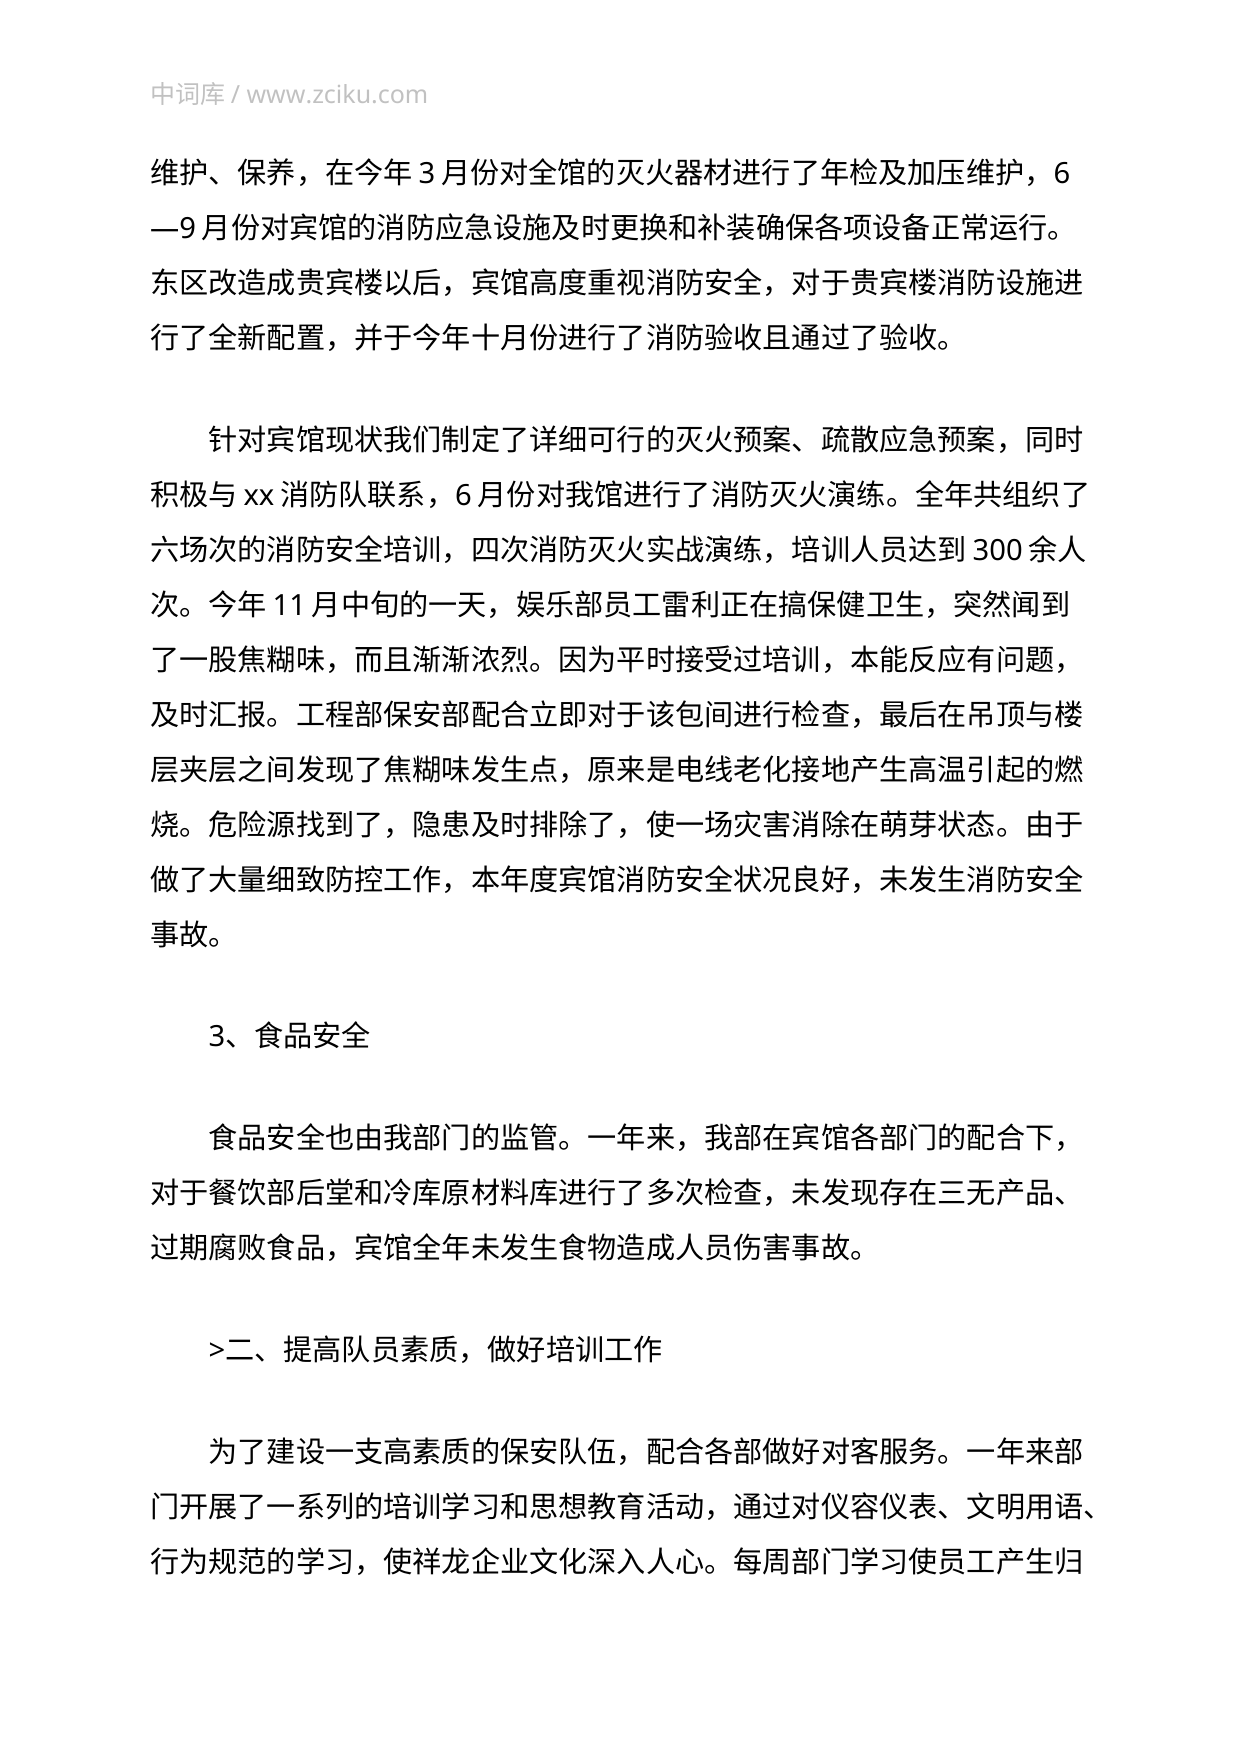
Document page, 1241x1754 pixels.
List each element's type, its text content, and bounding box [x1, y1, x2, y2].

text 针对宾馆现状我们制定了详细可行的灭火预案、疏散应急预案，同时积极与xx消防队联系，6月份对我馆进行了消防灭火演练。全年共组织了六场次的消防安全培训，四次消防灭火实战演练，培训人员达到300余人次。今年11月中旬的一天，娱乐部员工雷利正在搞保健卫生，突然闻到了一股焦糊味，而且渐渐浓烈。因为平时接受过培训，本能反应有问题，及时汇报。工程部保安部配合立即对于该包间进行检查，最后在吊顶与楼层夹层之间发现了焦糊味发生点，原来是电线老化接地产生高温引起的燃烧。危险源找到了，隐患及时排除了，使一场灾害消除在萌芽状态。由于做了大量细致防控工作，本年度宾馆消防安全状况良好，未发生消防安全事故。 [150, 417, 1090, 953]
text 食品安全也由我部门的监管。一年来，我部在宾馆各部门的配合下，对于餐饮部后堂和冷库原材料库进行了多次检查，未发现存在三无产品、过期腐败食品，宾馆全年未发生食物造成人员伤害事故。 [150, 1115, 1090, 1267]
text 3、食品安全 [150, 1013, 1090, 1055]
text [150, 150, 1090, 357]
text >二、提高队员素质，做好培训工作 [150, 1326, 1090, 1369]
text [150, 1428, 1090, 1580]
